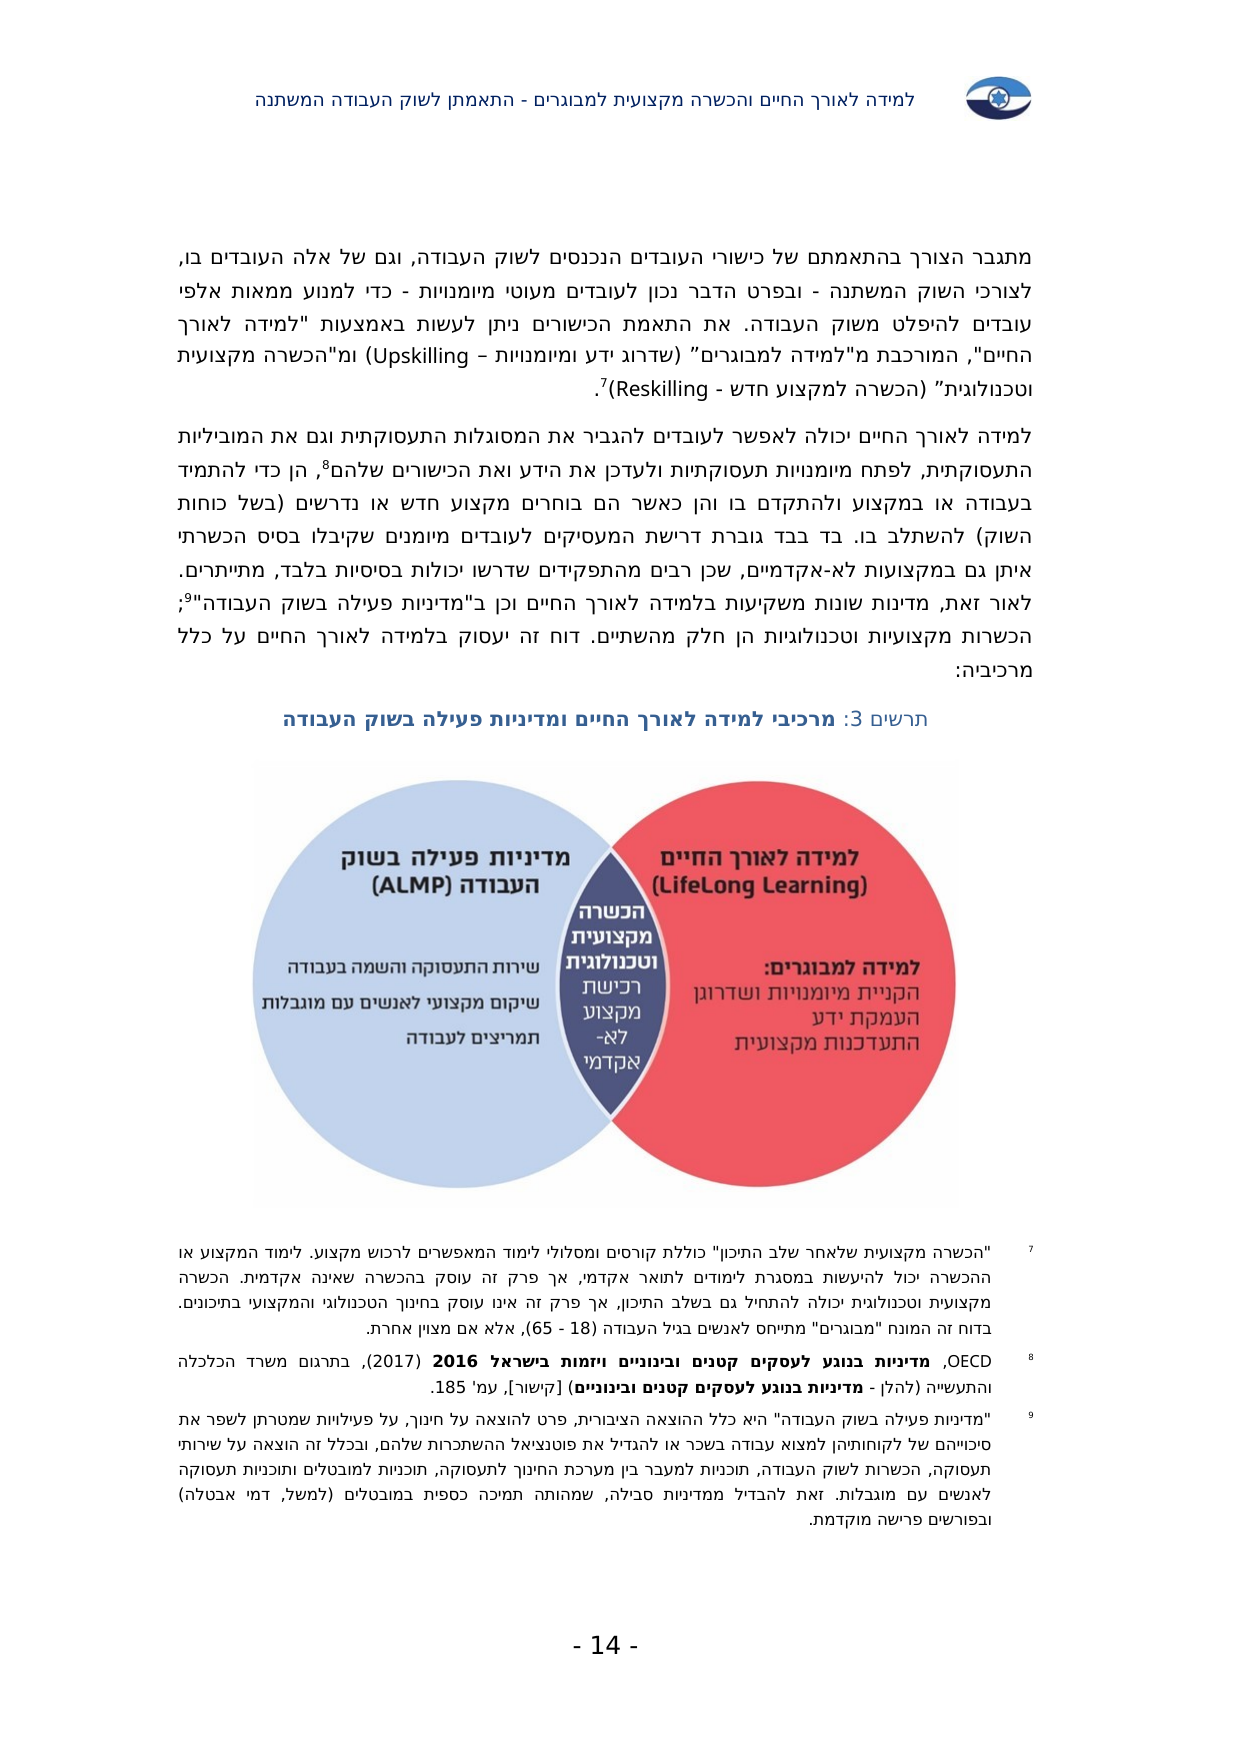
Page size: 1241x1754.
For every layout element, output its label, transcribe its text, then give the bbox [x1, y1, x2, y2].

text הצורך בלמידה לאורך החיים (Lifelong Learning) וסוגיה: לאור השינויים המהירים בתפקידים ובכישורים הנדרשים מהעובדים, מלבד ההכשרה וההכנה הניתנות במערכת החינוך, מתגבר הצורך בהתאמתם של כישורי העובדים הנכנסים לשוק העבודה, וגם של אלה העובדים בו, לצורכי השוק המשתנה - ובפרט הדבר נכון לעובדים מעוטי מיומנויות - כדי למנוע ממאות אלפי עובדים להיפלט משוק העבודה. את התאמת הכישורים ניתן לעשות באמצעות "למידה לאורך החיים", המורכבת מ"למידה למבוגרים” (שדרוג ידע ומיומנויות – Upskilling) ומ"הכשרה מקצועית וטכנולוגית” (הכשרה למקצוע חדש - Reskilling). [177, 236, 1033, 403]
text תרשים 3: מרכיבי למידה לאורך החיים ומדיניות פעילה בשוק העבודה [177, 707, 1033, 731]
text למידה לאורך החיים יכולה לאפשר לעובדים להגביר את המסוגלות התעסוקתית וגם את המוביליות התעסוקתית, לפתח מיומנויות תעסוקתיות ולעדכן את הידע ואת הכישורים שלהם, הן כדי להתמיד בעבודה או במקצוע ולהתקדם בו והן כאשר הם בוחרים מקצוע חדש או נדרשים (בשל כוחות השוק) להשתלב בו. בד בבד גוברת דרישת המעסיקים לעובדים מיומנים שקיבלו בסיס הכשרתי איתן גם במקצועות לא-אקדמיים, שכן רבים מהתפקידים שדרשו יכולות בסיסיות בלבד, מתייתרים. לאור זאת, מדינות שונות משקיעות בלמידה לאורך החיים וכן ב"מדיניות פעילה בשוק העבודה"; הכשרות מקצועיות וטכנולוגיות הן חלק מהשתיים. דוח זה יעסוק בלמידה לאורך החיים על כלל מרכיביה: [177, 415, 1033, 682]
picture [251, 759, 960, 1209]
picture [964, 76, 1033, 121]
